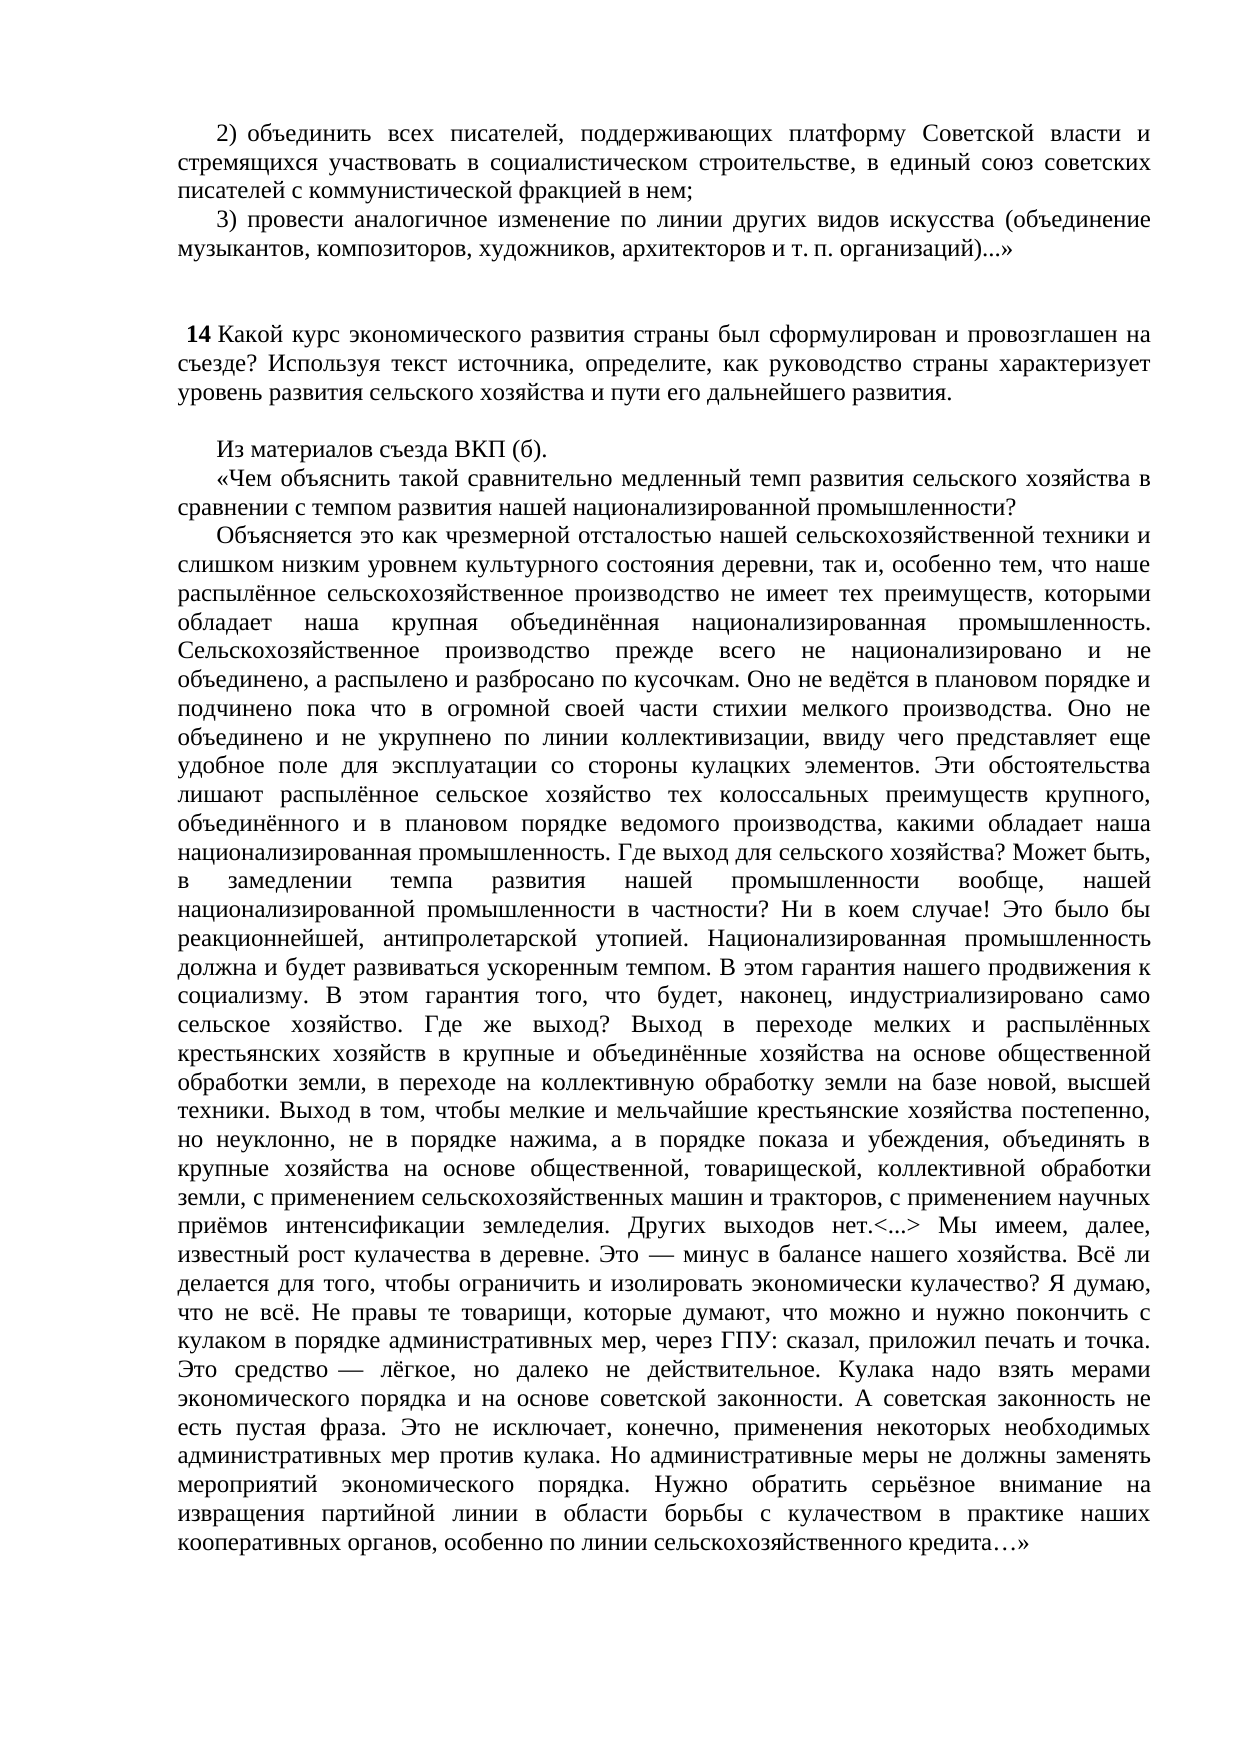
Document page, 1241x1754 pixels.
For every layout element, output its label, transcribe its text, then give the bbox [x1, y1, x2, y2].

text 14 Какой курс экономического развития страны был сформулирован и провозглашен на съезде? Используя текст источника, определите, как руководство страны характеризует уровень развития сельского хозяйства и пути его дальнейшего развития. [177, 319, 1152, 406]
text Объясняется это как чрезмерной отсталостью нашей сельскохозяйственной техники и слишком низким уровнем культурного состояния деревни, так и, особенно тем, что наше распылённое сельскохозяйственное производство не имеет тех преимуществ, которыми обладает наша крупная объединённая национализированная промышленность. Сельскохозяйственное производство прежде всего не национализировано и не объединено, а распылено и разбросано по кусочкам. Оно не ведётся в плановом порядке и подчинено пока что в огромной своей части стихии мелкого производства. Оно не объединено и не укрупнено по линии коллективизации, ввиду чего представляет еще удобное поле для эксплуатации со стороны кулацких элементов. Эти обстоятельства лишают распылённое сельское хозяйство тех колоссальных преимуществ крупного, объединённого и в плановом порядке ведомого производства, какими обладает наша национализированная промышленность. Где выход для сельского хозяйства? Может быть, в замедлении темпа развития нашей промышленности вообще, нашей национализированной промышленности в частности? Ни в коем случае! Это было бы реакционнейшей, антипролетарской утопией. Национализированная промышленность должна и будет развиваться ускоренным темпом. В этом гарантия нашего продвижения к социализму. В этом гарантия того, что будет, наконец, индустриализировано само сельское хозяйство. Где же выход? Выход в переходе мелких и распылённых крестьянских хозяйств в крупные и объединённые хозяйства на основе общественной обработки земли, в переходе на коллективную обработку земли на базе новой, высшей техники. Выход в том, чтобы мелкие и мельчайшие крестьянские хозяйства постепенно, но неуклонно, не в порядке нажима, а в порядке показа и убеждения, объединять в крупные хозяйства на основе общественной, товарищеской, коллективной обработки земли, с применением сельскохозяйственных машин и тракторов, с применением научных приёмов интенсификации земледелия. Других выходов нет.<...> Мы имеем, далее, известный рост кулачества в деревне. Это — минус в балансе нашего хозяйства. Всё ли делается для того, чтобы ограничить и изолировать экономически кулачество? Я думаю, что не всё. Не правы те товарищи, которые думают, что можно и нужно покончить с кулаком в порядке административных мер, через ГПУ: сказал, приложил печать и точка. Это средство — лёгкое, но далеко не действительное. Кулака надо взять мерами экономического порядка и на основе советской законности. А советская законность не есть пустая фраза. Это не исключает, конечно, применения некоторых необходимых административных мер против кулака. Но административные меры не должны заменять мероприятий экономического порядка. Нужно обратить серьёзное внимание на извращения партийной линии в области борьбы с кулачеством в практике наших кооперативных органов, особенно по линии сельскохозяйственного кредита…» [177, 521, 1152, 1556]
text Из материалов съезда ВКП (б). [177, 434, 1152, 463]
text «Чем объяснить такой сравнительно медленный темп развития сельского хозяйства в сравнении с темпом развития нашей национализированной промышленности? [177, 463, 1152, 521]
text 2) объединить всех писателей, поддерживающих платформу Советской власти и стремящихся участвовать в социалистическом строительстве, в единый союз советских писателей с коммунистической фракцией в нем; [177, 118, 1152, 204]
text 3) провести аналогичное изменение по линии других видов искусства (объединение музыкантов, композиторов, художников, архитекторов и т. п. организаций)...» [177, 204, 1152, 262]
